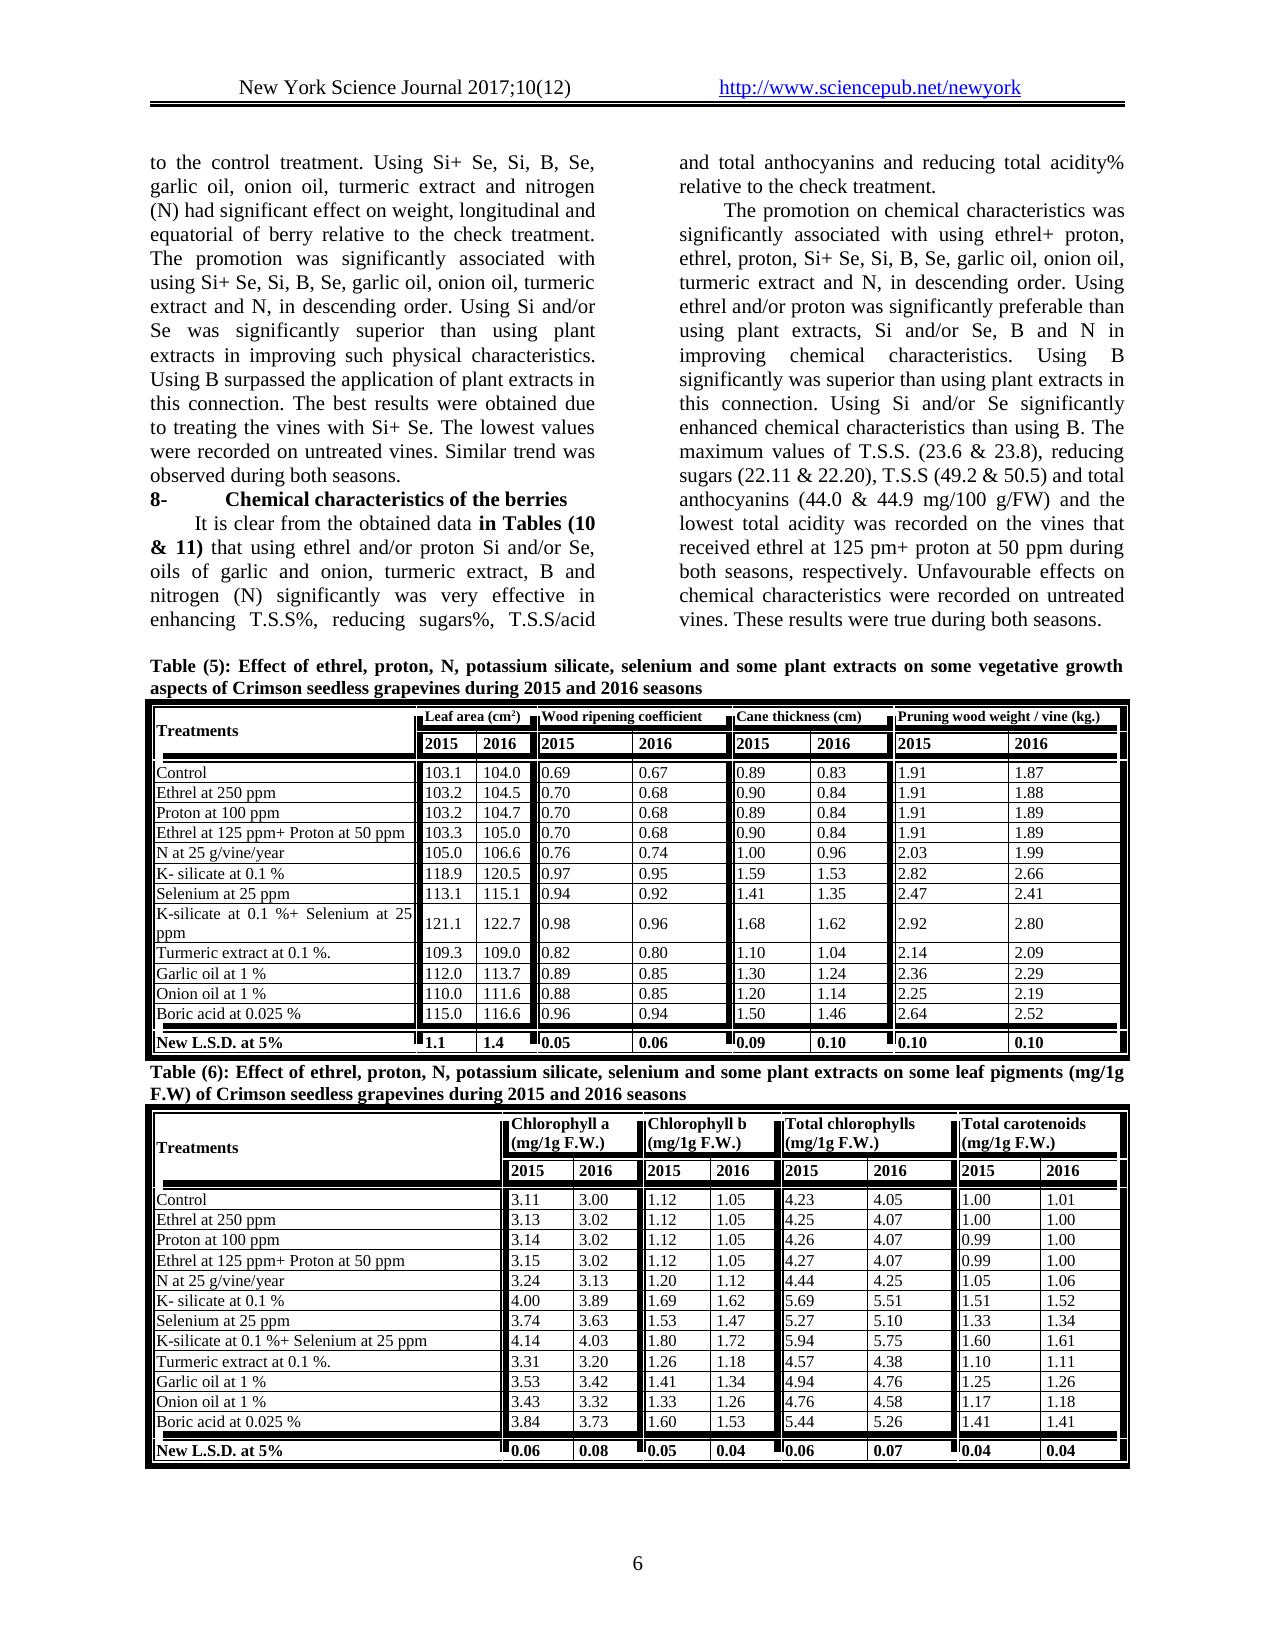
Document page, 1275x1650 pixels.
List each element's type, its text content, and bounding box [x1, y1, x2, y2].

table_cell 1.99 [1009, 843, 1120, 862]
table_cell 2016 [633, 734, 726, 753]
table_cell 4.07 [868, 1250, 951, 1269]
table_cell 1.1 [419, 1033, 476, 1052]
table_cell 0.88 [540, 984, 632, 1003]
table_cell 4.00 [509, 1291, 573, 1310]
table_cell 109.3 [423, 943, 476, 962]
table_cell 1.18 [1041, 1392, 1120, 1411]
table_cell 4.23 [784, 1190, 867, 1209]
table_cell N at 25 g/vine/year [155, 843, 414, 862]
table_cell 1.12 [646, 1230, 710, 1249]
table_cell 0.06 [505, 1441, 573, 1460]
table_cell 4.58 [868, 1392, 951, 1411]
table_cell 3.53 [509, 1372, 573, 1391]
table_cell 0.09 [730, 1023, 810, 1052]
table_cell 4.07 [868, 1230, 951, 1249]
table_cell 1.89 [1009, 803, 1120, 822]
table_cell 3.02 [574, 1210, 637, 1229]
table_cell 4.94 [784, 1372, 867, 1391]
table_cell 104.0 [477, 763, 530, 782]
table_cell 0.08 [574, 1441, 641, 1460]
text Table (6): Effect of ethrel, proton, N, potassium silicate, selenium and some plant extracts on some leaf pigments (mg/1g F.W) of Crimson seedless grapevines during 2015 and 2016 seasons [150, 1061, 1125, 1104]
table_cell 0.70 [540, 783, 632, 802]
text It is clear from the obtained data in Tables (10 & 11) that using ethrel and/or proton Si and/or Se, oils of garlic and onion, turmeric extract, B and nitrogen (N) significantly was very effective in enhancing T.S.S%, reducing sugars%, T.S.S/acid and total anthocyanins and reducing total acidity% relative to the check treatment. [679, 150, 1125, 198]
table_cell 0.10 [892, 1023, 1008, 1052]
table_cell 0.68 [633, 783, 726, 802]
table_cell 1.20 [646, 1271, 710, 1290]
table_cell 3.73 [574, 1412, 637, 1431]
table_cell 0.96 [811, 843, 887, 862]
table_cell 1.91 [896, 763, 1008, 782]
table_cell 0.94 [540, 884, 632, 903]
table_cell 0.94 [633, 1004, 726, 1023]
table_cell Onion oil at 1 % [155, 984, 414, 1003]
table_cell 0.04 [956, 1431, 1040, 1460]
table_cell 106.6 [477, 843, 530, 862]
table_header Total chlorophylls (mg/1g F.W.) [779, 1110, 956, 1152]
table_cell 2.19 [1009, 984, 1120, 1003]
table_cell 2.14 [896, 943, 1008, 962]
table_cell 2015 [540, 734, 632, 753]
table_cell Ethrel at 125 ppm+ Proton at 50 ppm [155, 823, 414, 842]
table_header Chlorophyll a (mg/1g F.W.) [505, 1114, 641, 1152]
table_header Treatments [152, 1110, 505, 1180]
table_cell 0.68 [633, 823, 726, 842]
table_cell 3.84 [509, 1412, 573, 1431]
table_cell 3.42 [574, 1372, 637, 1391]
table_cell 5.75 [868, 1331, 951, 1350]
table_cell Boric acid at 0.025 % [155, 1412, 500, 1431]
table_cell 4.76 [784, 1392, 867, 1411]
table_cell New L.S.D. at 5% [152, 1023, 419, 1052]
table_cell 1.35 [811, 884, 887, 903]
table_cell 1.01 [1041, 1180, 1125, 1209]
table_cell 0.67 [633, 763, 726, 782]
table_cell 0.85 [633, 984, 726, 1003]
table_header Wood ripening coefficient [535, 705, 730, 724]
table_cell 5.27 [784, 1311, 867, 1330]
table_cell 2.29 [1009, 964, 1120, 983]
table_cell Control [152, 753, 419, 782]
table_cell Selenium at 25 ppm [155, 884, 414, 903]
table_cell 112.0 [423, 964, 476, 983]
table_cell Turmeric extract at 0.1 %. [155, 1351, 500, 1371]
list Chemical characteristics of the berries [150, 487, 596, 511]
table_cell 1.59 [735, 864, 810, 883]
table_cell 2016 [711, 1161, 774, 1180]
table_cell 1.50 [735, 1004, 810, 1023]
table_cell 3.31 [509, 1351, 573, 1371]
table_cell 3.20 [574, 1351, 637, 1371]
table_cell 0.96 [633, 904, 726, 942]
table_cell 116.6 [477, 1004, 530, 1023]
table_cell 2.25 [896, 984, 1008, 1003]
table_cell 2015 [509, 1161, 573, 1180]
table_cell Ethrel at 125 ppm+ Proton at 50 ppm [155, 1250, 500, 1269]
table_cell 104.5 [477, 783, 530, 802]
table_cell N at 25 g/vine/year [155, 1271, 500, 1290]
table_cell 1.62 [711, 1291, 774, 1310]
table_cell 3.13 [574, 1271, 637, 1290]
table_cell 0.84 [811, 783, 887, 802]
table_cell 1.30 [735, 964, 810, 983]
table_cell Proton at 100 ppm [155, 1230, 500, 1249]
table_cell 113.7 [477, 964, 530, 983]
table_cell 2015 [896, 734, 1008, 753]
table_cell 3.02 [574, 1230, 637, 1249]
table_cell 0.76 [540, 843, 632, 862]
table_cell 1.05 [960, 1271, 1040, 1290]
table_cell 1.4 [477, 1033, 535, 1052]
table_cell 2.80 [1009, 904, 1120, 942]
table_cell 1.05 [711, 1250, 774, 1269]
table_cell 2.92 [896, 904, 1008, 942]
table_cell 4.44 [784, 1271, 867, 1290]
table_cell 0.05 [641, 1431, 710, 1460]
table_cell 1.34 [1041, 1311, 1120, 1330]
table_cell 1.24 [811, 964, 887, 983]
table_cell 3.11 [509, 1190, 573, 1209]
table_cell 1.46 [811, 1004, 887, 1023]
text Table (5): Effect of ethrel, proton, N, potassium silicate, selenium and some plant extracts on some vegetative growth aspects of Crimson seedless grapevines during 2015 and 2016 seasons [150, 655, 1125, 698]
table_cell 0.07 [868, 1441, 956, 1460]
table_cell 103.3 [423, 823, 476, 842]
table_cell 2015 [784, 1161, 867, 1180]
table_cell 0.99 [960, 1250, 1040, 1269]
table_cell 4.25 [784, 1210, 867, 1229]
table_cell 4.03 [574, 1331, 637, 1350]
table_cell 2015 [423, 734, 476, 753]
table_cell Control [152, 1180, 505, 1209]
table_cell 1.91 [896, 783, 1008, 802]
table_cell 2016 [477, 734, 530, 753]
table_header Pruning wood weight / vine (kg.) [892, 705, 1125, 724]
table_cell 2016 [868, 1161, 951, 1180]
table_cell 0.89 [540, 964, 632, 983]
table_cell 120.5 [477, 864, 530, 883]
table_cell 3.43 [509, 1392, 573, 1411]
table_cell 0.74 [633, 843, 726, 862]
table_cell 4.57 [784, 1351, 867, 1371]
table_cell 115.1 [477, 884, 530, 903]
table_cell 122.7 [477, 904, 530, 942]
table_cell 110.0 [423, 984, 476, 1003]
table_cell 0.84 [811, 803, 887, 822]
table_cell K-silicate at 0.1 %+ Selenium at 25 ppm [155, 904, 414, 942]
table_cell 2.47 [896, 884, 1008, 903]
table_cell 1.00 [960, 1190, 1040, 1209]
table_cell 0.06 [779, 1431, 867, 1460]
table_cell 0.90 [735, 823, 810, 842]
table_cell 1.12 [646, 1250, 710, 1269]
table_cell Turmeric extract at 0.1 %. [155, 943, 414, 962]
table_cell 118.9 [423, 864, 476, 883]
table_cell 3.63 [574, 1311, 637, 1330]
table_cell 0.85 [633, 964, 726, 983]
table_cell 1.87 [1009, 753, 1125, 782]
table_cell 1.05 [711, 1230, 774, 1249]
table_cell 3.13 [509, 1210, 573, 1229]
table_cell 1.00 [1041, 1210, 1120, 1229]
table_cell 3.74 [509, 1311, 573, 1330]
table_cell 3.15 [509, 1250, 573, 1269]
table_cell 3.14 [509, 1230, 573, 1249]
table_cell 1.53 [646, 1311, 710, 1330]
table_cell 0.83 [811, 763, 887, 782]
table_cell 1.51 [960, 1291, 1040, 1310]
table_cell 0.04 [1041, 1431, 1125, 1460]
table_cell 3.02 [574, 1250, 637, 1269]
table_cell 1.60 [960, 1331, 1040, 1350]
table_cell 1.11 [1041, 1351, 1120, 1371]
table_cell 1.52 [1041, 1291, 1120, 1310]
table_cell 1.80 [646, 1331, 710, 1350]
table_cell 1.20 [735, 984, 810, 1003]
table_cell 1.68 [735, 904, 810, 942]
table_cell 5.10 [868, 1311, 951, 1330]
table_header Cane thickness (cm) [730, 705, 892, 724]
table_cell 5.26 [868, 1412, 951, 1431]
table_cell 1.72 [711, 1331, 774, 1350]
table_cell 2016 [1041, 1152, 1125, 1180]
table_cell K-silicate at 0.1 %+ Selenium at 25 ppm [155, 1331, 500, 1350]
table_header Total carotenoids (mg/1g F.W.) [956, 1110, 1125, 1152]
table_cell 103.2 [423, 803, 476, 822]
table_cell 0.69 [540, 763, 632, 782]
table_cell 103.1 [423, 763, 476, 782]
table_cell 105.0 [423, 843, 476, 862]
table_cell Garlic oil at 1 % [155, 1372, 500, 1391]
table_cell 2015 [646, 1161, 710, 1180]
table_cell 0.70 [540, 803, 632, 822]
table_cell Garlic oil at 1 % [155, 964, 414, 983]
table_cell Selenium at 25 ppm [155, 1311, 500, 1330]
table_cell 0.98 [540, 904, 632, 942]
table_cell K- silicate at 0.1 % [155, 864, 414, 883]
table_cell 4.38 [868, 1351, 951, 1371]
table_cell 1.12 [646, 1190, 710, 1209]
table_cell 4.26 [784, 1230, 867, 1249]
table_cell 1.26 [1041, 1372, 1120, 1391]
table_cell 2016 [1009, 725, 1125, 753]
table_cell 5.69 [784, 1291, 867, 1310]
table_cell 2.09 [1009, 943, 1120, 962]
table_cell 4.05 [868, 1190, 951, 1209]
table_cell 3.24 [509, 1271, 573, 1290]
table_cell 5.44 [784, 1412, 867, 1431]
table_cell 0.89 [735, 803, 810, 822]
table_cell 105.0 [477, 823, 530, 842]
table_cell 1.53 [811, 864, 887, 883]
table_cell Ethrel at 250 ppm [155, 783, 414, 802]
table_cell 4.14 [509, 1331, 573, 1350]
text The promotion on chemical characteristics was significantly associated with using ethrel+ proton, ethrel, proton, Si+ Se, Si, B, Se, garlic oil, onion oil, turmeric extract and N, in descending order. Using ethrel and/or proton was significantly preferable than using plant extracts, Si and/or Se, B and N in improving chemical characteristics. Using B significantly was superior than using plant extracts in this connection. Using Si and/or Se significantly enhanced chemical characteristics than using B. The maximum values of T.S.S. (23.6 & 23.8), reducing sugars (22.11 & 22.20), T.S.S (49.2 & 50.5) and total anthocyanins (44.0 & 44.9 mg/100 g/FW) and the lowest total acidity was recorded on the vines that received ethrel at 125 pm+ proton at 50 ppm during both seasons, respectively. Unfavourable effects on chemical characteristics were recorded on untreated vines. These results were true during both seasons. [679, 198, 1125, 631]
table_cell 1.06 [1041, 1271, 1120, 1290]
table_cell 0.10 [1009, 1023, 1125, 1052]
table_cell 1.69 [646, 1291, 710, 1310]
table_cell 0.10 [811, 1033, 892, 1052]
table_cell Onion oil at 1 % [155, 1392, 500, 1411]
table_cell 0.05 [535, 1023, 632, 1052]
table_cell 1.12 [646, 1210, 710, 1229]
table_cell 4.07 [868, 1210, 951, 1229]
table_cell 1.00 [1041, 1230, 1120, 1249]
table_cell 0.84 [811, 823, 887, 842]
table_cell 1.04 [811, 943, 887, 962]
table_cell 2.03 [896, 843, 1008, 862]
table_cell 1.00 [735, 843, 810, 862]
table_cell K- silicate at 0.1 % [155, 1291, 500, 1310]
table_cell 3.32 [574, 1392, 637, 1411]
table_cell 1.60 [646, 1412, 710, 1431]
table_cell 1.05 [711, 1190, 774, 1209]
table_cell 1.53 [711, 1412, 774, 1431]
table_cell 2.41 [1009, 884, 1120, 903]
table_cell 1.33 [646, 1392, 710, 1411]
table_cell 1.33 [960, 1311, 1040, 1330]
table_cell 1.26 [711, 1392, 774, 1411]
table_cell 0.68 [633, 803, 726, 822]
table_cell 1.47 [711, 1311, 774, 1330]
table_cell 113.1 [423, 884, 476, 903]
table_cell 5.51 [868, 1291, 951, 1310]
table_cell 1.41 [1041, 1412, 1120, 1431]
table_cell 1.89 [1009, 823, 1120, 842]
table_cell 2015 [735, 734, 810, 753]
table_cell Ethrel at 250 ppm [155, 1210, 500, 1229]
table_cell 2.36 [896, 964, 1008, 983]
table_cell 103.2 [423, 783, 476, 802]
table_cell 1.12 [711, 1271, 774, 1290]
table_cell 1.10 [960, 1351, 1040, 1371]
table_cell 0.06 [633, 1033, 730, 1052]
table_cell 1.00 [960, 1210, 1040, 1229]
table_cell 0.82 [540, 943, 632, 962]
table_cell 0.97 [540, 864, 632, 883]
table_cell 5.94 [784, 1331, 867, 1350]
table_cell 0.89 [735, 763, 810, 782]
text It is clear from the obtained data in Tables (10 & 11) that using ethrel and/or proton Si and/or Se, oils of garlic and onion, turmeric extract, B and nitrogen (N) significantly was very effective in enhancing T.S.S%, reducing sugars%, T.S.S/acid and total anthocyanins and reducing total acidity% relative to the check treatment. [150, 511, 596, 631]
table_cell 0.70 [540, 823, 632, 842]
table_cell 109.0 [477, 943, 530, 962]
table_cell 1.10 [735, 943, 810, 962]
table_cell 2.82 [896, 864, 1008, 883]
table_cell 1.41 [960, 1412, 1040, 1431]
table_cell 1.00 [1041, 1250, 1120, 1269]
table_cell 0.99 [960, 1230, 1040, 1249]
table_header Treatments [152, 705, 419, 753]
table_cell 4.76 [868, 1372, 951, 1391]
table_cell 0.04 [711, 1441, 779, 1460]
table_cell 1.14 [811, 984, 887, 1003]
table_cell 1.26 [646, 1351, 710, 1371]
table_cell 0.80 [633, 943, 726, 962]
table_cell 2.66 [1009, 864, 1120, 883]
table_cell 4.27 [784, 1250, 867, 1269]
table_cell 0.92 [633, 884, 726, 903]
table_cell 2015 [960, 1161, 1040, 1180]
table_cell 2.52 [1009, 1004, 1120, 1023]
table_cell 3.00 [574, 1190, 637, 1209]
table_cell 3.89 [574, 1291, 637, 1310]
table_cell 1.05 [711, 1210, 774, 1229]
table_cell 121.1 [423, 904, 476, 942]
table_cell Boric acid at 0.025 % [155, 1004, 414, 1023]
table_cell 1.34 [711, 1372, 774, 1391]
table_cell 2016 [574, 1161, 637, 1180]
table_cell 0.96 [540, 1004, 632, 1023]
table_cell New L.S.D. at 5% [152, 1431, 505, 1460]
table_cell Proton at 100 ppm [155, 803, 414, 822]
table_cell 1.62 [811, 904, 887, 942]
table_cell 4.25 [868, 1271, 951, 1290]
table_cell 0.90 [735, 783, 810, 802]
table_cell 1.25 [960, 1372, 1040, 1391]
table_cell 1.41 [646, 1372, 710, 1391]
table_cell 111.6 [477, 984, 530, 1003]
table_header Leaf area (cm2) [419, 708, 535, 724]
table_cell 0.95 [633, 864, 726, 883]
table_cell 115.0 [423, 1004, 476, 1023]
table_cell 1.17 [960, 1392, 1040, 1411]
table_cell 1.61 [1041, 1331, 1120, 1350]
table_cell 1.91 [896, 803, 1008, 822]
table_cell 1.88 [1009, 783, 1120, 802]
table_header Chlorophyll b (mg/1g F.W.) [641, 1110, 779, 1152]
table_cell 2.64 [896, 1004, 1008, 1023]
table_cell 1.91 [896, 823, 1008, 842]
table_cell 2016 [811, 734, 887, 753]
table_cell 1.18 [711, 1351, 774, 1371]
table_cell 104.7 [477, 803, 530, 822]
table_cell 1.41 [735, 884, 810, 903]
